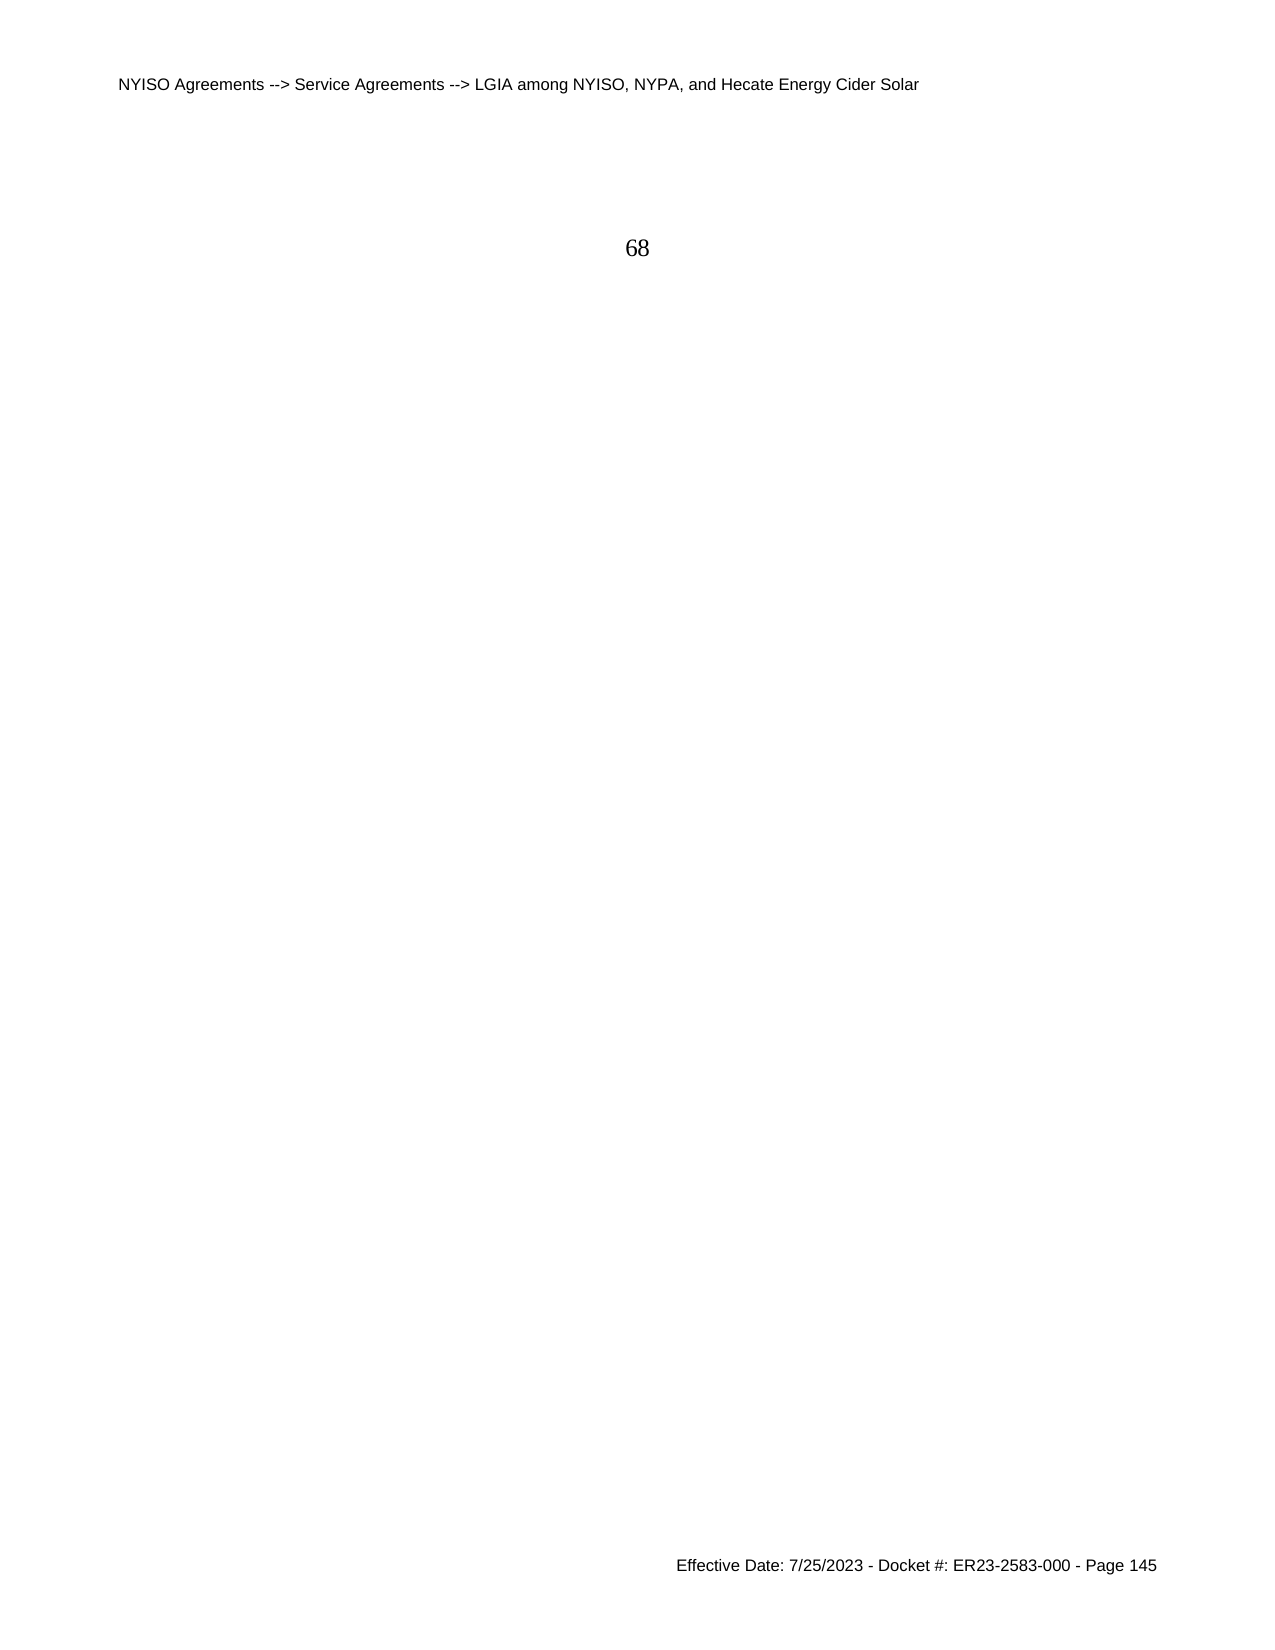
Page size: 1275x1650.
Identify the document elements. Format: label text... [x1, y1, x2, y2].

text 68 [625, 234, 1275, 262]
